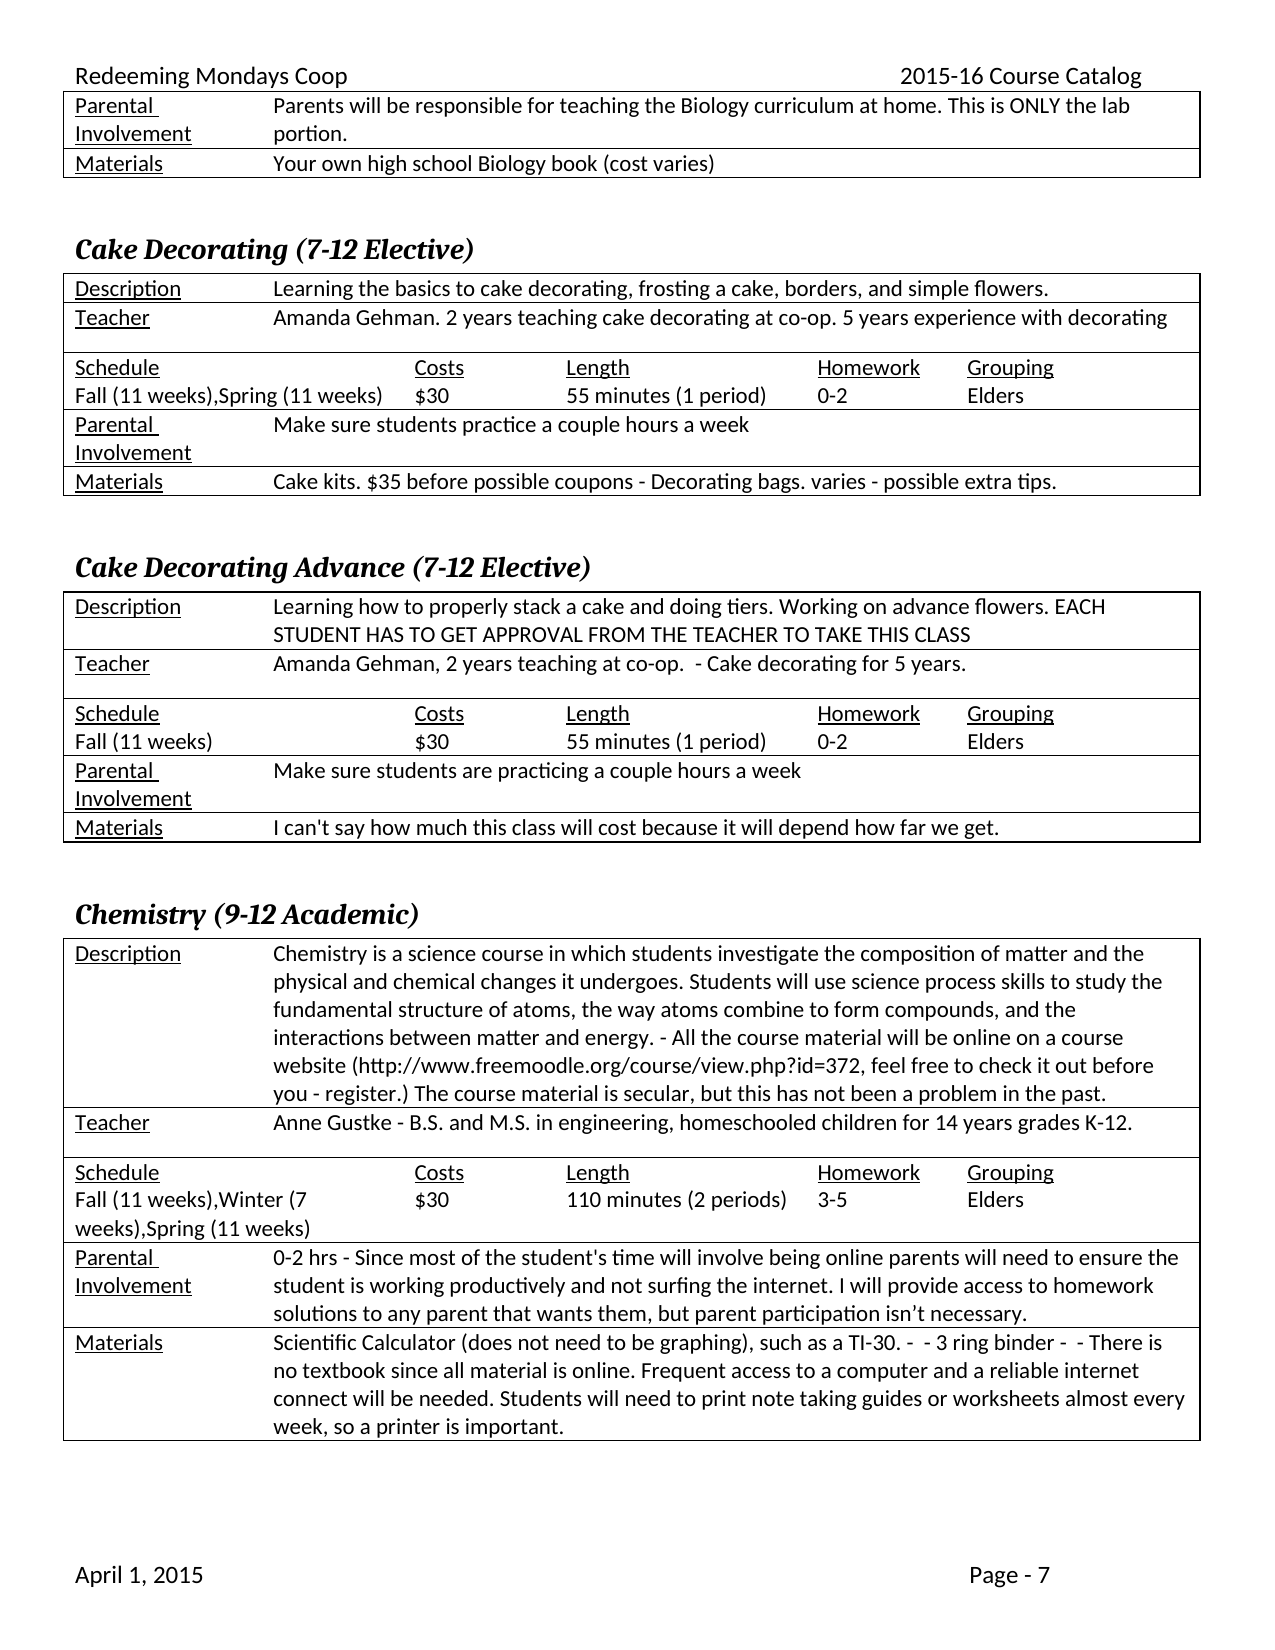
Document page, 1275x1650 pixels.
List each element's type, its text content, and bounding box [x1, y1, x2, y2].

table_cell Scientific Calculator (does not need to be graphing), such as a TI-30. - - 3 ring binder - - There is no textbook since all material is online. Frequent access to a computer and a reliable internet connect will be needed. Students will need to print note taking guides or worksheets almost every week, so a printer is important. [262, 1328, 1199, 1440]
table_cell Elders [956, 381, 1199, 409]
table_cell Elders [956, 1186, 1199, 1242]
table_cell $30 [403, 727, 555, 755]
subtitle Cake Decorating (7-12 Elective) [75, 233, 1200, 267]
table_cell Homework [806, 353, 956, 381]
table_cell Fall (11 weeks),Spring (11 weeks) [64, 381, 403, 409]
table_cell Costs [403, 1158, 555, 1186]
table_cell Parental Involvement [64, 92, 262, 148]
table_cell Grouping [956, 353, 1199, 381]
table_cell Materials [64, 149, 262, 177]
table_cell Homework [806, 699, 956, 727]
table_header Description [64, 939, 262, 1107]
table_cell Parental Involvement [64, 1243, 262, 1327]
table_cell Schedule [64, 353, 403, 381]
table_cell Materials [64, 813, 262, 841]
table_cell Cake kits. $35 before possible coupons - Decorating bags. varies - possible extra tips. [262, 467, 1199, 495]
table_cell 55 minutes (1 period) [555, 727, 806, 755]
table_cell Teacher [64, 650, 262, 698]
table_cell Teacher [64, 1108, 262, 1157]
table_cell Length [555, 353, 806, 381]
subtitle Cake Decorating Advance (7-12 Elective) [75, 552, 1200, 585]
table_cell Make sure students practice a couple hours a week [262, 410, 1199, 466]
table_cell Grouping [956, 1158, 1199, 1186]
table_cell Length [555, 699, 806, 727]
table_cell Schedule [64, 1158, 403, 1186]
table_header Description [64, 274, 262, 302]
table_cell Schedule [64, 699, 403, 727]
table_cell Grouping [956, 699, 1199, 727]
table_cell Teacher [64, 303, 262, 352]
table_header Description [64, 593, 262, 648]
table_cell Amanda Gehman. 2 years teaching cake decorating at co-op. 5 years experience with decorating [262, 303, 1199, 352]
table_header Learning how to properly stack a cake and doing tiers. Working on advance flowers. EACH STUDENT HAS TO GET APPROVAL FROM THE TEACHER TO TAKE THIS CLASS [262, 593, 1199, 648]
table_cell Parental Involvement [64, 410, 262, 466]
table_cell Costs [403, 353, 555, 381]
table_cell Anne Gustke - B.S. and M.S. in engineering, homeschooled children for 14 years grades K-12. [262, 1108, 1199, 1157]
table_cell Elders [956, 727, 1199, 755]
table_cell 0-2 [806, 381, 956, 409]
subtitle Chemistry (9-12 Academic) [75, 898, 1200, 931]
table_cell $30 [403, 1186, 555, 1242]
table_cell Costs [403, 699, 555, 727]
table_cell Fall (11 weeks),Winter (7 weeks),Spring (11 weeks) [64, 1186, 403, 1242]
table_cell Homework [806, 1158, 956, 1186]
table_cell 55 minutes (1 period) [555, 381, 806, 409]
table_header Learning the basics to cake decorating, frosting a cake, borders, and simple flowers. [262, 274, 1199, 302]
table_cell Length [555, 1158, 806, 1186]
table_cell Amanda Gehman, 2 years teaching at co-op. - Cake decorating for 5 years. [262, 650, 1199, 698]
table_header Chemistry is a science course in which students investigate the composition of matter and the physical and chemical changes it undergoes. Students will use science process skills to study the fundamental structure of atoms, the way atoms combine to form compounds, and the interactions between matter and energy. - All the course material will be online on a course website (http://www.freemoodle.org/course/view.php?id=372, feel free to check it out before you - register.) The course material is secular, but this has not been a problem in the past. [262, 939, 1199, 1107]
table_cell $30 [403, 381, 555, 409]
table_cell Materials [64, 1328, 262, 1440]
table_cell 3-5 [806, 1186, 956, 1242]
table_cell Your own high school Biology book (cost varies) [262, 149, 1199, 177]
table_cell 0-2 hrs - Since most of the student's time will involve being online parents will need to ensure the student is working productively and not surfing the internet. I will provide access to homework solutions to any parent that wants them, but parent participation isn’t necessary. [262, 1243, 1199, 1327]
table_cell Parents will be responsible for teaching the Biology curriculum at home. This is ONLY the lab portion. [262, 92, 1199, 148]
table_cell 0-2 [806, 727, 956, 755]
table_cell Make sure students are practicing a couple hours a week [262, 756, 1199, 812]
table_cell I can't say how much this class will cost because it will depend how far we get. [262, 813, 1199, 841]
table_cell Materials [64, 467, 262, 495]
table_cell 110 minutes (2 periods) [555, 1186, 806, 1242]
table_cell Parental Involvement [64, 756, 262, 812]
table_cell Fall (11 weeks) [64, 727, 403, 755]
